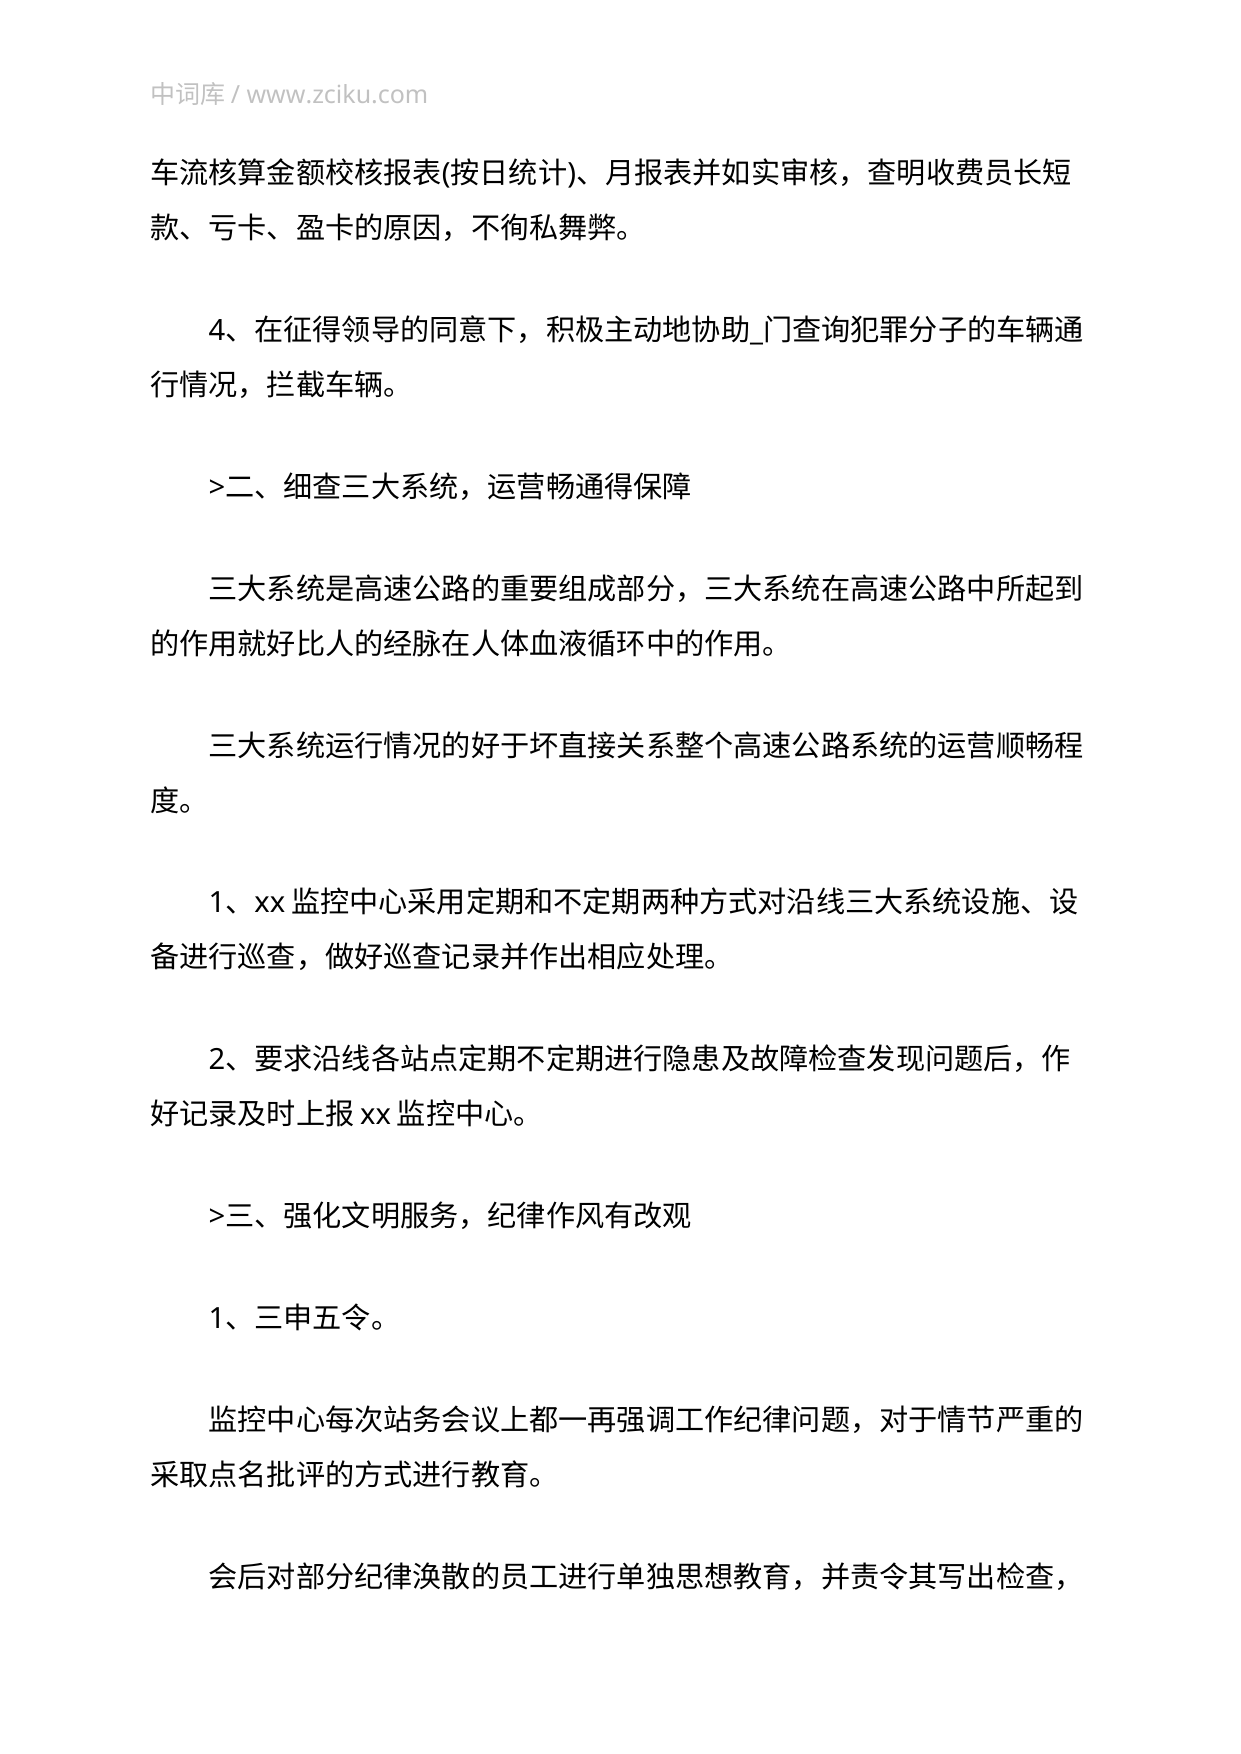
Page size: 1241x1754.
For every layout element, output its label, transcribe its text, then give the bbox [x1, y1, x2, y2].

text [150, 150, 1090, 247]
text 2、要求沿线各站点定期不定期进行隐患及故障检查发现问题后，作好记录及时上报xx监控中心。 [150, 1036, 1090, 1133]
text 监控中心每次站务会议上都一再强调工作纪律问题，对于情节严重的采取点名批评的方式进行教育。 [150, 1397, 1090, 1494]
text 三大系统是高速公路的重要组成部分，三大系统在高速公路中所起到的作用就好比人的经脉在人体血液循环中的作用。 [150, 566, 1090, 663]
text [150, 1553, 1090, 1596]
text 1、xx监控中心采用定期和不定期两种方式对沿线三大系统设施、设备进行巡查，做好巡查记录并作出相应处理。 [150, 879, 1090, 976]
text 4、在征得领导的同意下，积极主动地协助_门查询犯罪分子的车辆通行情况，拦截车辆。 [150, 307, 1090, 404]
text 三大系统运行情况的好于坏直接关系整个高速公路系统的运营顺畅程度。 [150, 722, 1090, 819]
text >三、强化文明服务，纪律作风有改观 [150, 1193, 1090, 1235]
text 1、三申五令。 [150, 1294, 1090, 1337]
text >二、细查三大系统，运营畅通得保障 [150, 463, 1090, 506]
